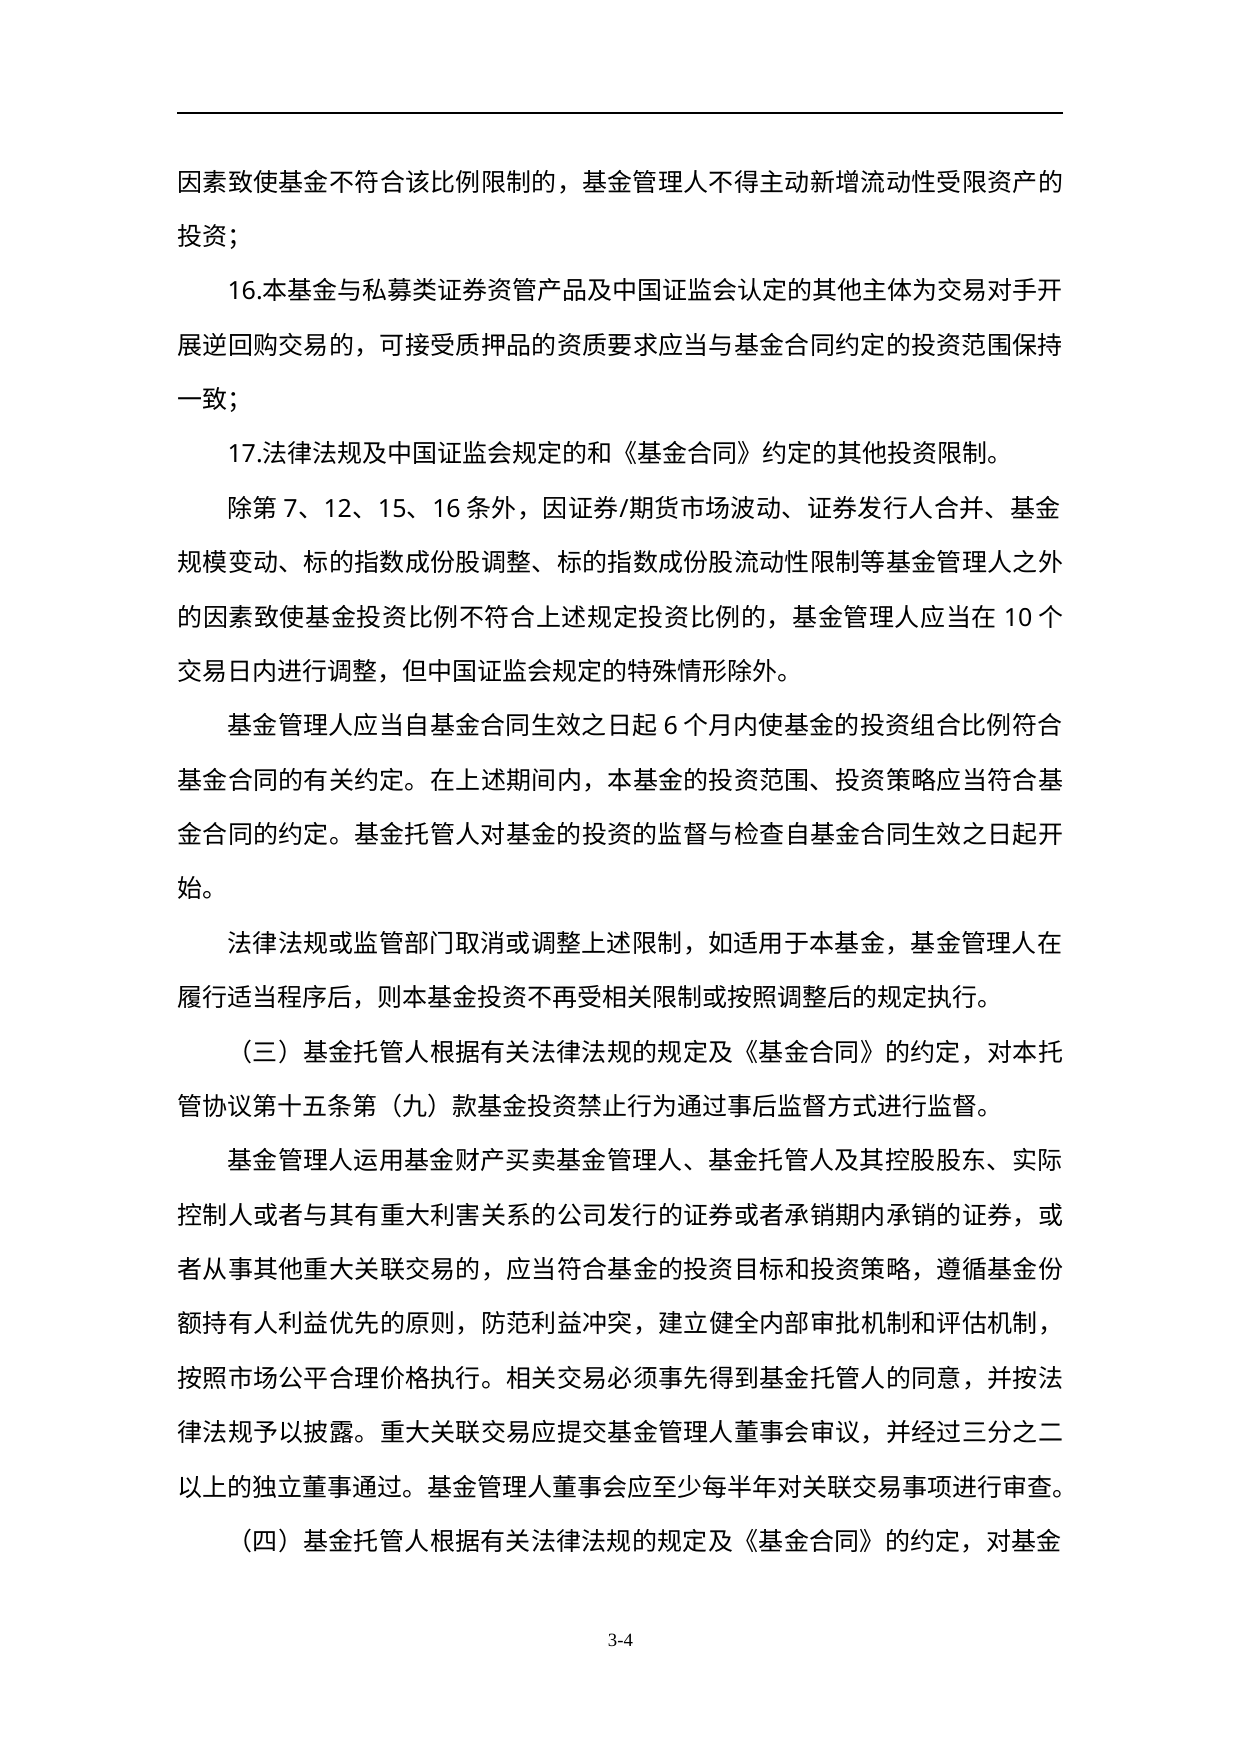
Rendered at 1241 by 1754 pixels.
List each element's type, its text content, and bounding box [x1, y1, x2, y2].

text 除第7、12、15、16条外，因证券/期货市场波动、证券发行人合并、基金规模变动、标的指数成份股调整、标的指数成份股流动性限制等基金管理人之外的因素致使基金投资比例不符合上述规定投资比例的，基金管理人应当在10个交易日内进行调整，但中国证监会规定的特殊情形除外。 [177, 488, 1063, 688]
text 法律法规或监管部门取消或调整上述限制，如适用于本基金，基金管理人在履行适当程序后，则本基金投资不再受相关限制或按照调整后的规定执行。 [177, 923, 1063, 1014]
text 基金管理人运用基金财产买卖基金管理人、基金托管人及其控股股东、实际控制人或者与其有重大利害关系的公司发行的证券或者承销期内承销的证券，或者从事其他重大关联交易的，应当符合基金的投资目标和投资策略，遵循基金份额持有人利益优先的原则，防范利益冲突，建立健全内部审批机制和评估机制，按照市场公平合理价格执行。相关交易必须事先得到基金托管人的同意，并按法律法规予以披露。重大关联交易应提交基金管理人董事会审议，并经过三分之二以上的独立董事通过。基金管理人董事会应至少每半年对关联交易事项进行审查。 [177, 1141, 1063, 1503]
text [177, 1521, 1063, 1558]
text 16.本基金与私募类证券资管产品及中国证监会认定的其他主体为交易对手开展逆回购交易的，可接受质押品的资质要求应当与基金合同约定的投资范围保持一致； [177, 271, 1063, 416]
text 基金管理人应当自基金合同生效之日起6个月内使基金的投资组合比例符合基金合同的有关约定。在上述期间内，本基金的投资范围、投资策略应当符合基金合同的约定。基金托管人对基金的投资的监督与检查自基金合同生效之日起开始。 [177, 706, 1063, 905]
text 17.法律法规及中国证监会规定的和《基金合同》约定的其他投资限制。 [177, 434, 1063, 470]
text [177, 162, 1063, 253]
text （三）基金托管人根据有关法律法规的规定及《基金合同》的约定，对本托管协议第十五条第（九）款基金投资禁止行为通过事后监督方式进行监督。 [177, 1032, 1063, 1123]
